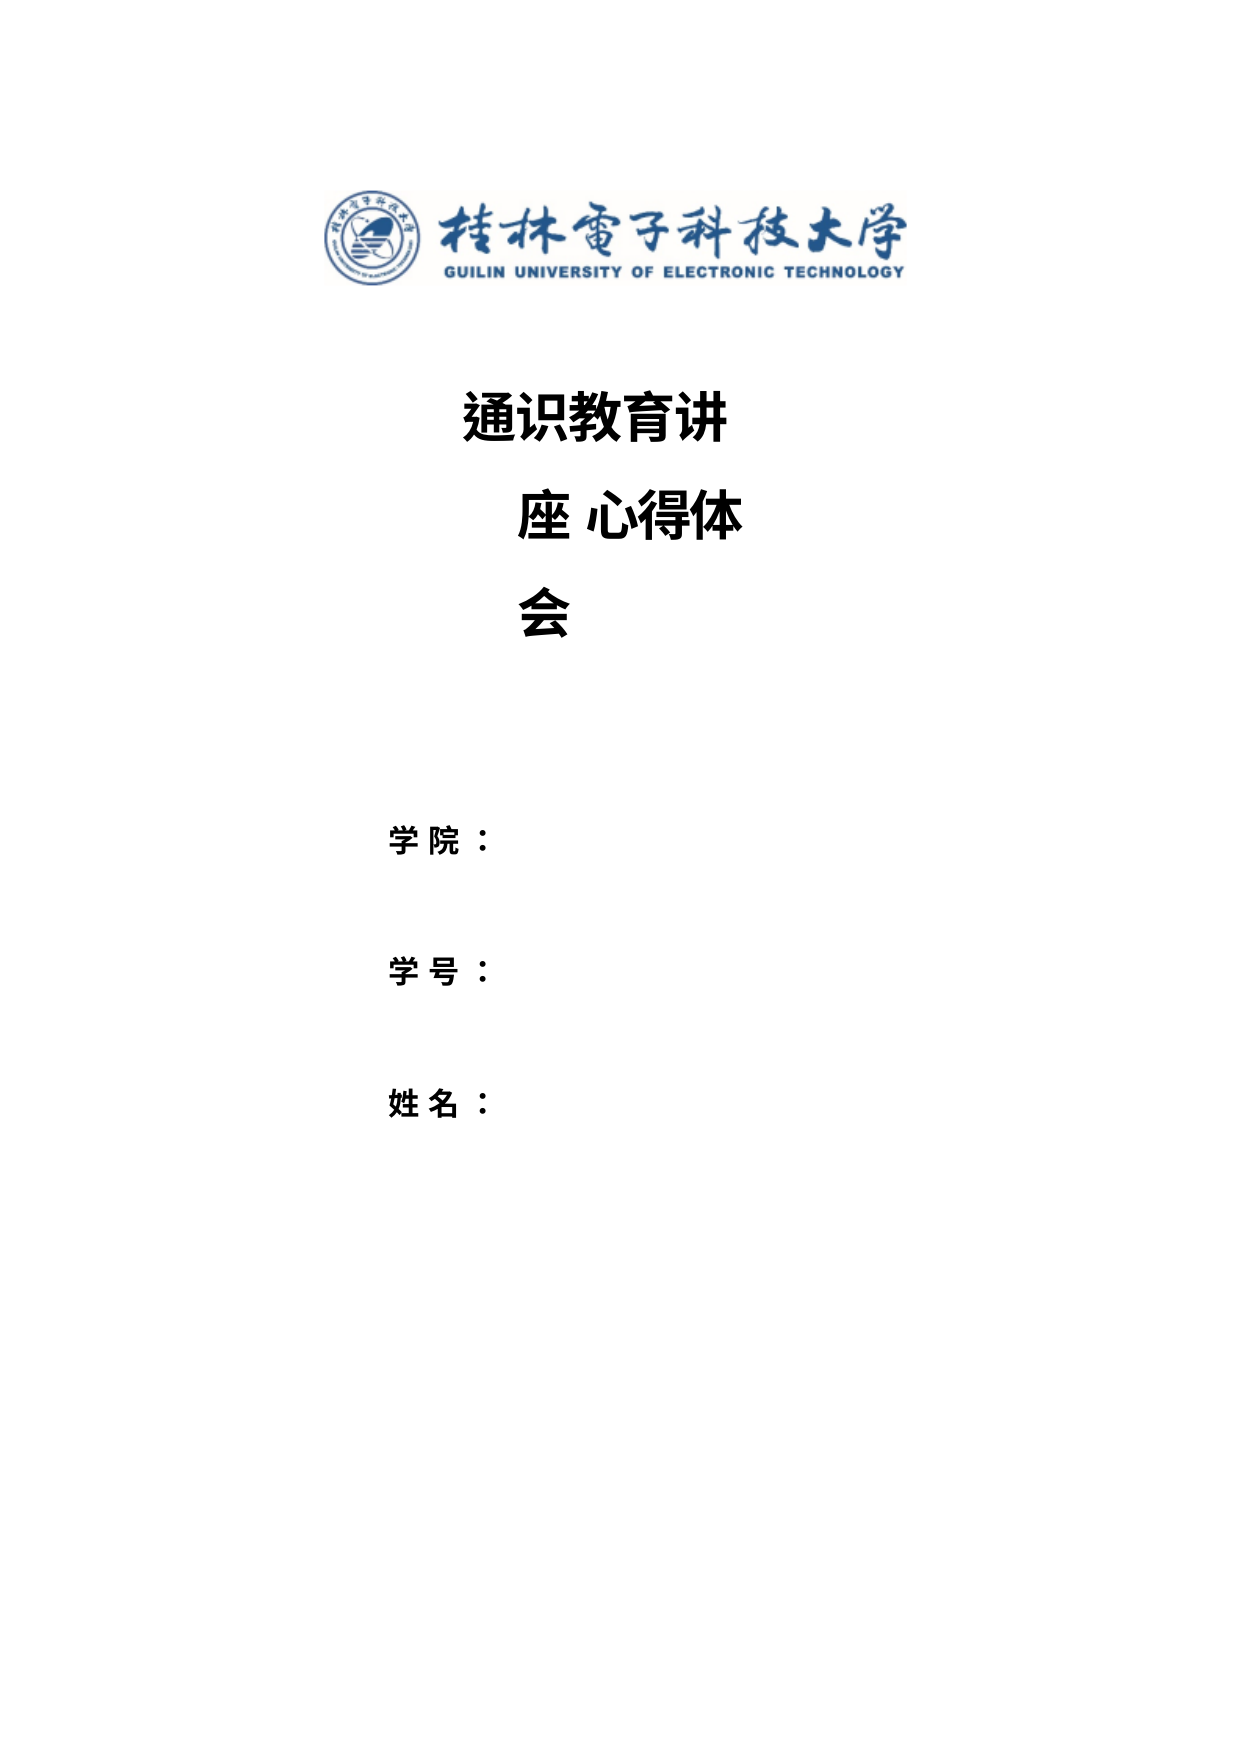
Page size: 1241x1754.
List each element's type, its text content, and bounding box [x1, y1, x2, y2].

text 学 院 ： [388, 822, 1053, 861]
text 通识教育讲座 心得体会 [463, 379, 781, 649]
text 姓 名 ： [388, 1085, 1053, 1124]
text 学 号 ： [388, 952, 1053, 992]
picture [284, 162, 957, 314]
